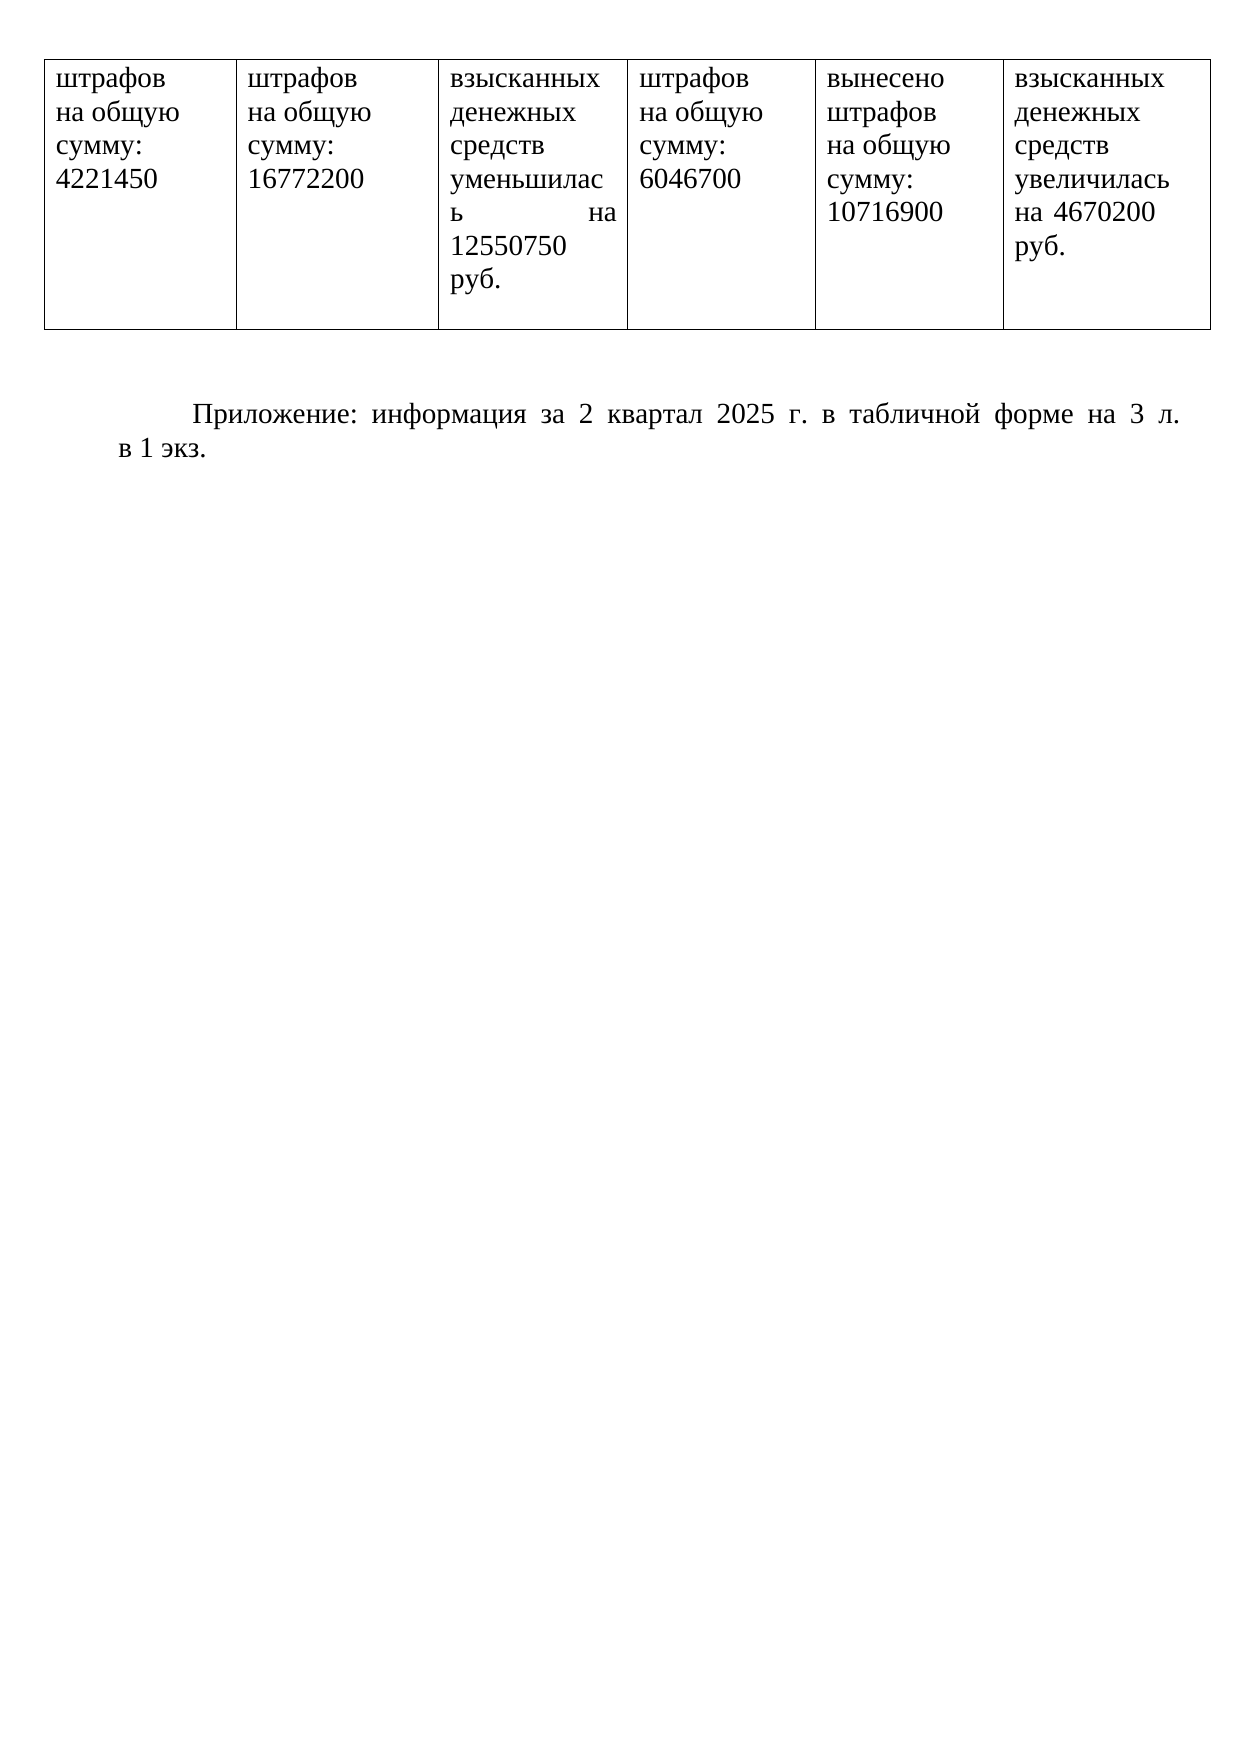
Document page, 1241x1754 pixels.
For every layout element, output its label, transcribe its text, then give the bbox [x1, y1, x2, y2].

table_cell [1004, 60, 1210, 328]
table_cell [45, 60, 236, 328]
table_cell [237, 60, 438, 328]
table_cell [439, 60, 627, 328]
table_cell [628, 60, 815, 328]
text Приложение: информация за 2 квартал 2025 г. в табличной форме на 3 л. в 1 экз. [118, 397, 1181, 464]
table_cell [816, 60, 1003, 328]
